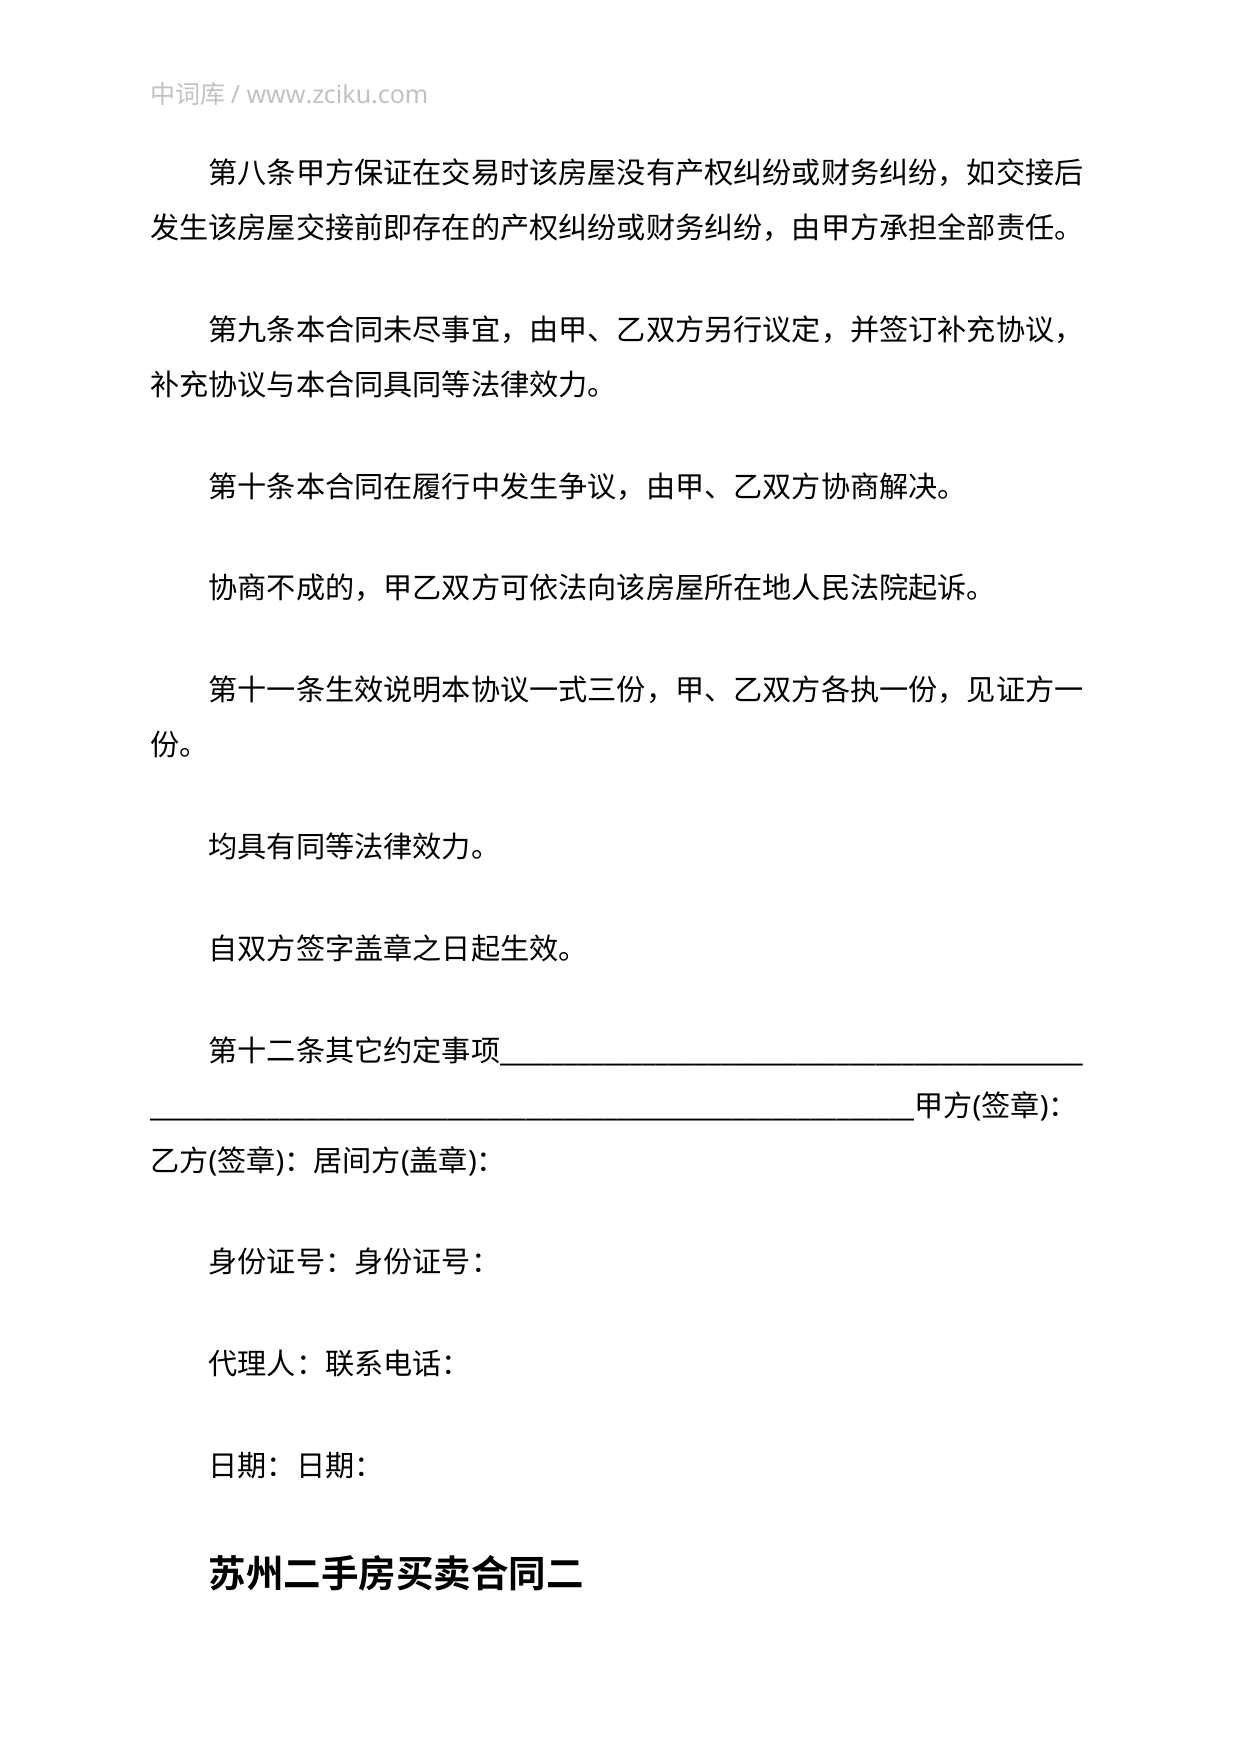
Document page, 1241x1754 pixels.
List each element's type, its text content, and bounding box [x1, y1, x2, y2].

text 代理人：联系电话： [150, 1341, 1090, 1383]
text 均具有同等法律效力。 [150, 823, 1090, 866]
text 第十一条生效说明本协议一式三份，甲、乙双方各执一份，见证方一份。 [150, 667, 1090, 764]
text 身份证号：身份证号： [150, 1239, 1090, 1281]
text 第十二条其它约定事项________________________________________________________________________________________________________甲方(签章)：乙方(签章)：居间方(盖章)： [150, 1027, 1090, 1179]
text 第九条本合同未尽事宜，由甲、乙双方另行议定，并签订补充协议，补充协议与本合同具同等法律效力。 [150, 307, 1090, 404]
text 第八条甲方保证在交易时该房屋没有产权纠纷或财务纠纷，如交接后发生该房屋交接前即存在的产权纠纷或财务纠纷，由甲方承担全部责任。 [150, 150, 1090, 247]
text 苏州二手房买卖合同二 [150, 1544, 1090, 1599]
text 第十条本合同在履行中发生争议，由甲、乙双方协商解决。 [150, 463, 1090, 506]
text 协商不成的，甲乙双方可依法向该房屋所在地人民法院起诉。 [150, 565, 1090, 607]
text 日期：日期： [150, 1443, 1090, 1485]
text 自双方签字盖章之日起生效。 [150, 925, 1090, 968]
